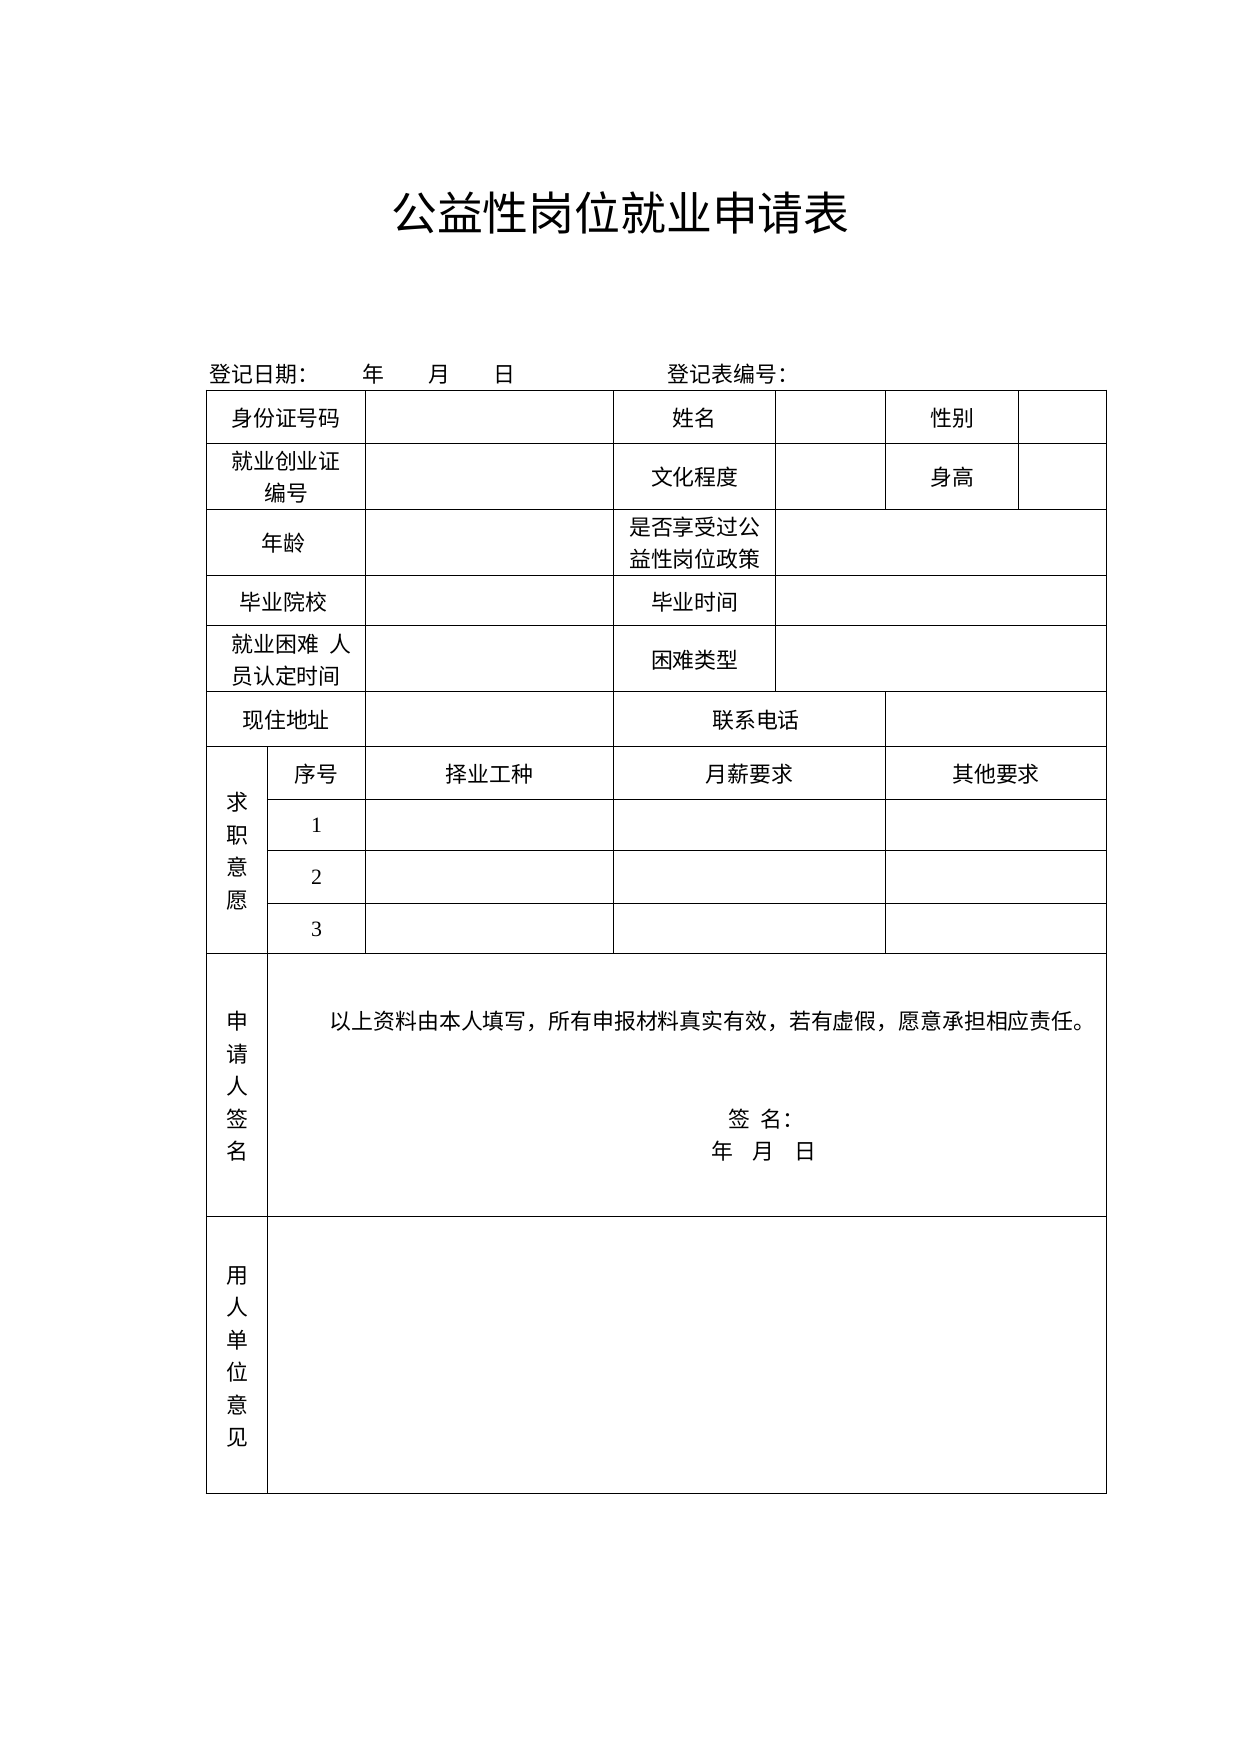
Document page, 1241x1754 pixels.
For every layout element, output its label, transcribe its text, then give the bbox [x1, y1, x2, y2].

table_cell [366, 510, 613, 574]
table_cell 求 职 意 愿 [207, 747, 267, 953]
table_cell [776, 576, 1106, 625]
table_cell 申请人 签 名 [207, 954, 267, 1216]
table_cell [776, 444, 885, 508]
table_cell 年龄 [207, 510, 365, 574]
table_cell 毕业院校 [207, 576, 365, 625]
table_cell 现住地址 [207, 692, 365, 746]
table_cell 序号 [268, 747, 365, 799]
table_cell 其他要求 [886, 747, 1106, 799]
table_cell [366, 626, 613, 691]
table_cell [886, 692, 1106, 746]
table_cell [366, 692, 613, 746]
table_cell 就业困难 人员认定时间 [207, 626, 365, 691]
table_cell [776, 626, 1106, 691]
table_header [776, 391, 885, 442]
table_cell [776, 510, 1106, 574]
table_cell [366, 576, 613, 625]
table_cell [886, 800, 1106, 849]
table_cell [1019, 444, 1106, 508]
table_cell 就业创业证 编号 [207, 444, 365, 508]
table_cell 1 [268, 800, 365, 849]
table_cell 择业工种 [366, 747, 613, 799]
table_cell [886, 851, 1106, 902]
table_cell 月薪要求 [614, 747, 885, 799]
table_cell [614, 800, 885, 849]
table_cell [886, 904, 1106, 953]
table_cell 文化程度 [614, 444, 775, 508]
table_cell [366, 444, 613, 508]
table_header 性别 [886, 391, 1018, 442]
table_cell [268, 1217, 1106, 1493]
table_cell 困难类型 [614, 626, 775, 691]
table_cell 3 [268, 904, 365, 953]
table_cell [366, 851, 613, 902]
table_header 身份证号码 [207, 391, 365, 442]
text 登记日期： 年 月 日 登记表编号： [187, 357, 1053, 389]
table_cell 是否享受过公益性岗位政策 [614, 510, 775, 574]
table_cell [614, 851, 885, 902]
table_cell [366, 800, 613, 849]
table_cell 以上资料由本人填写，所有申报材料真实有效，若有虚假，愿意承担相应责任。 签 名： 年 月 日 [268, 954, 1106, 1216]
table_header [1019, 391, 1106, 442]
table_cell 2 [268, 851, 365, 902]
table_cell 身高 [886, 444, 1018, 508]
table_header [366, 391, 613, 442]
text 公益性岗位就业申请表 [187, 162, 1053, 259]
table_cell 用人单位意见 [207, 1217, 267, 1493]
table_cell [366, 904, 613, 953]
table_header 姓名 [614, 391, 775, 442]
table_cell [614, 904, 885, 953]
table_cell 毕业时间 [614, 576, 775, 625]
table_cell 联系电话 [614, 692, 885, 746]
